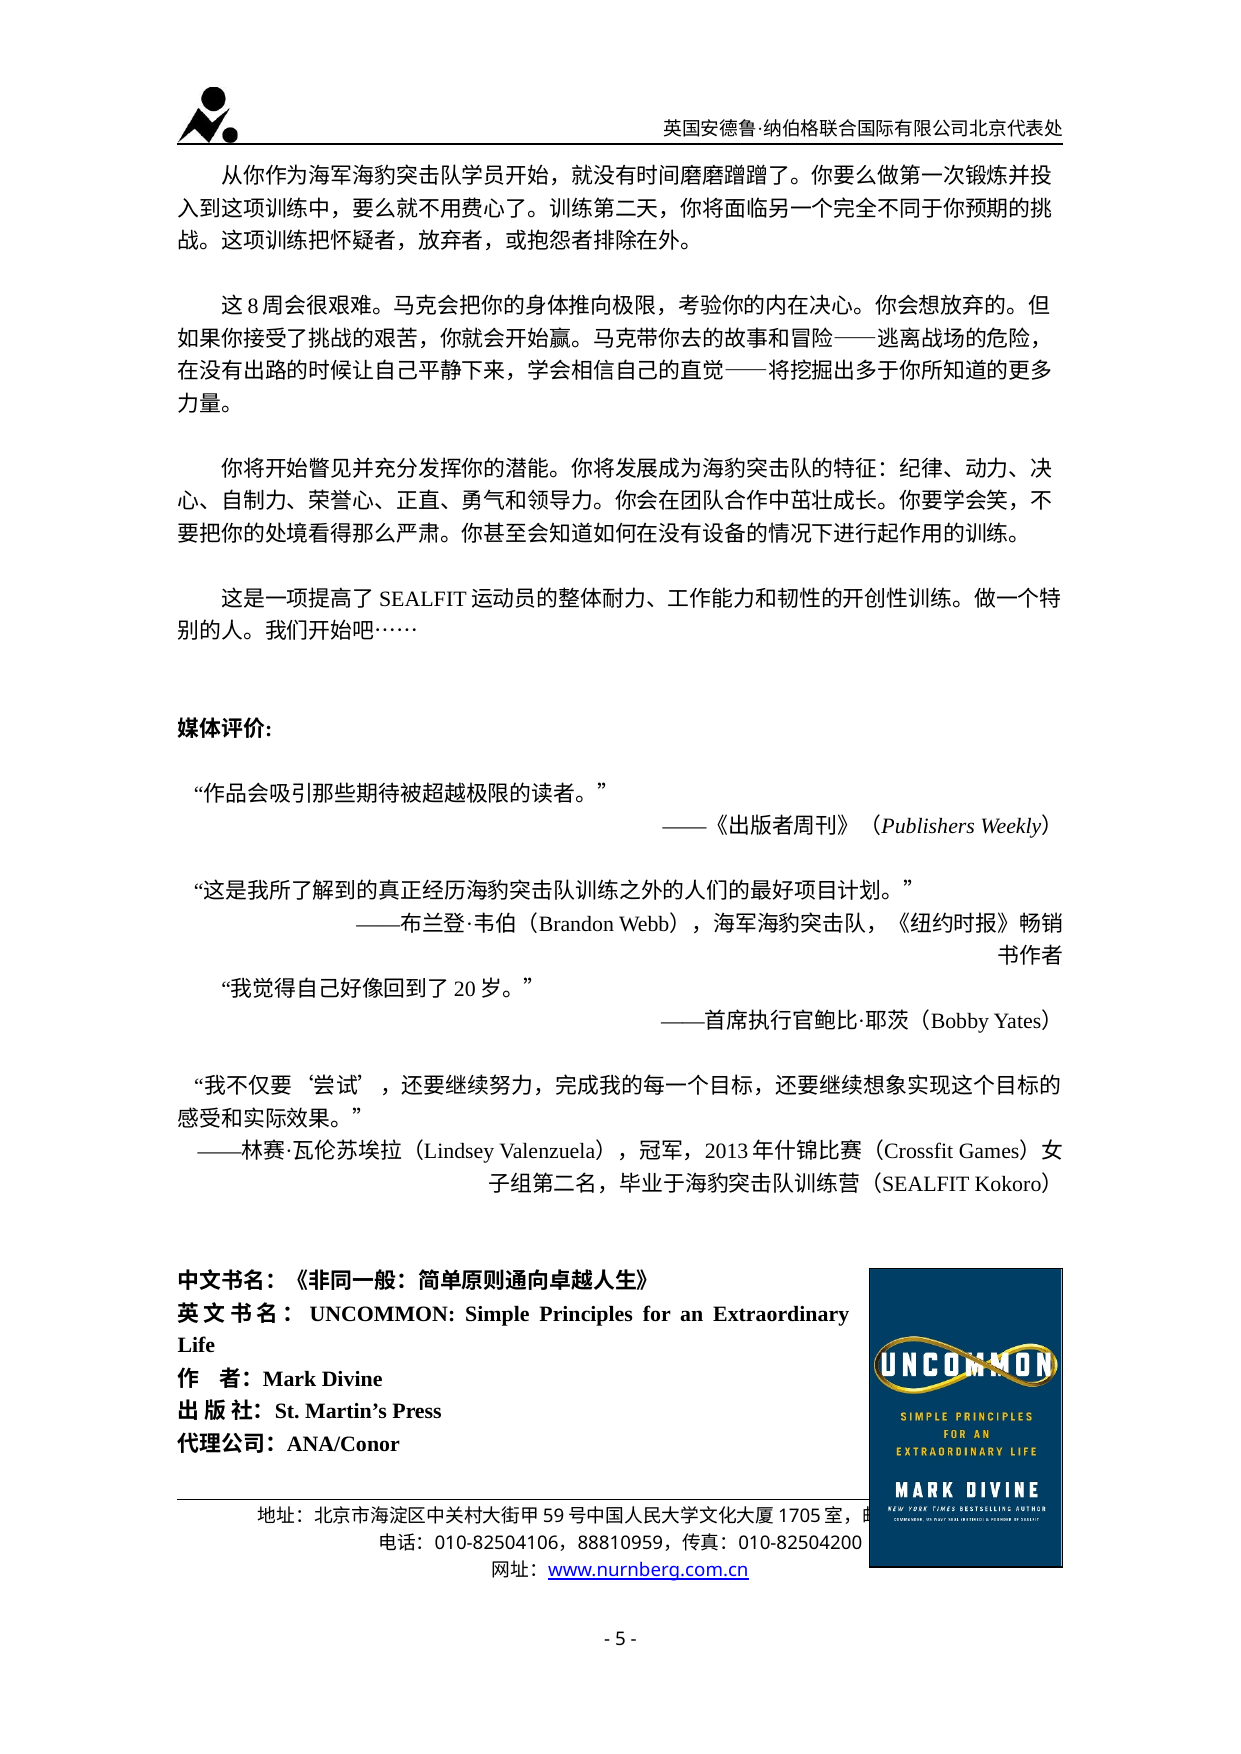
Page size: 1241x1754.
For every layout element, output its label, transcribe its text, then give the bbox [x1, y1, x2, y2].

text ——布兰登·韦伯（Brandon Webb），海军海豹突击队，《纽约时报》畅销书作者 [177, 905, 1063, 970]
text 媒体评价: [177, 710, 1063, 743]
text 这8周会很艰难。马克会把你的身体推向极限，考验你的内在决心。你会想放弃的。但如果你接受了挑战的艰苦，你就会开始赢。马克带你去的故事和冒险——逃离战场的危险，在没有出路的时候让自己平静下来，学会相信自己的直觉——将挖掘出多于你所知道的更多力量。 [177, 288, 1063, 418]
text ——《出版者周刊》（Publishers Weekly） [177, 808, 1063, 840]
text 代理公司：ANA/Conor [177, 1425, 869, 1458]
text 出 版 社：St. Martin’s Press [177, 1393, 869, 1425]
text “我不仅要‘尝试’，还要继续努力，完成我的每一个目标，还要继续想象实现这个目标的感受和实际效果。” [177, 1068, 1063, 1133]
picture [177, 87, 238, 143]
text “我觉得自己好像回到了20岁。” [177, 970, 1063, 1003]
text “作品会吸引那些期待被超越极限的读者。” [177, 775, 1063, 808]
text 这是一项提高了SEALFIT运动员的整体耐力、工作能力和韧性的开创性训练。做一个特别的人。我们开始吧…… [177, 580, 1063, 645]
text 你将开始瞥见并充分发挥你的潜能。你将发展成为海豹突击队的特征：纪律、动力、决心、自制力、荣誉心、正直、勇气和领导力。你会在团队合作中茁壮成长。你要学会笑，不要把你的处境看得那么严肃。你甚至会知道如何在没有设备的情况下进行起作用的训练。 [177, 450, 1063, 548]
text 作 者：Mark Divine [177, 1360, 869, 1393]
text 从你作为海军海豹突击队学员开始，就没有时间磨磨蹭蹭了。你要么做第一次锻炼并投入到这项训练中，要么就不用费心了。训练第二天，你将面临另一个完全不同于你预期的挑战。这项训练把怀疑者，放弃者，或抱怨者排除在外。 [177, 158, 1063, 255]
text ——林赛·瓦伦苏埃拉（Lindsey Valenzuela），冠军，2013年什锦比赛（Crossfit Games）女子组第二名，毕业于海豹突击队训练营（SEALFIT Kokoro） [177, 1133, 1063, 1198]
text “这是我所了解到的真正经历海豹突击队训练之外的人们的最好项目计划。” [177, 873, 1063, 905]
picture [870, 1269, 1062, 1566]
text 英文书名：UNCOMMON: Simple Principles for an Extraordinary Life [177, 1295, 869, 1360]
text ——首席执行官鲍比·耶茨（Bobby Yates） [177, 1003, 1063, 1035]
text 中文书名：《非同一般：简单原则通向卓越人生》 [177, 1263, 1063, 1295]
